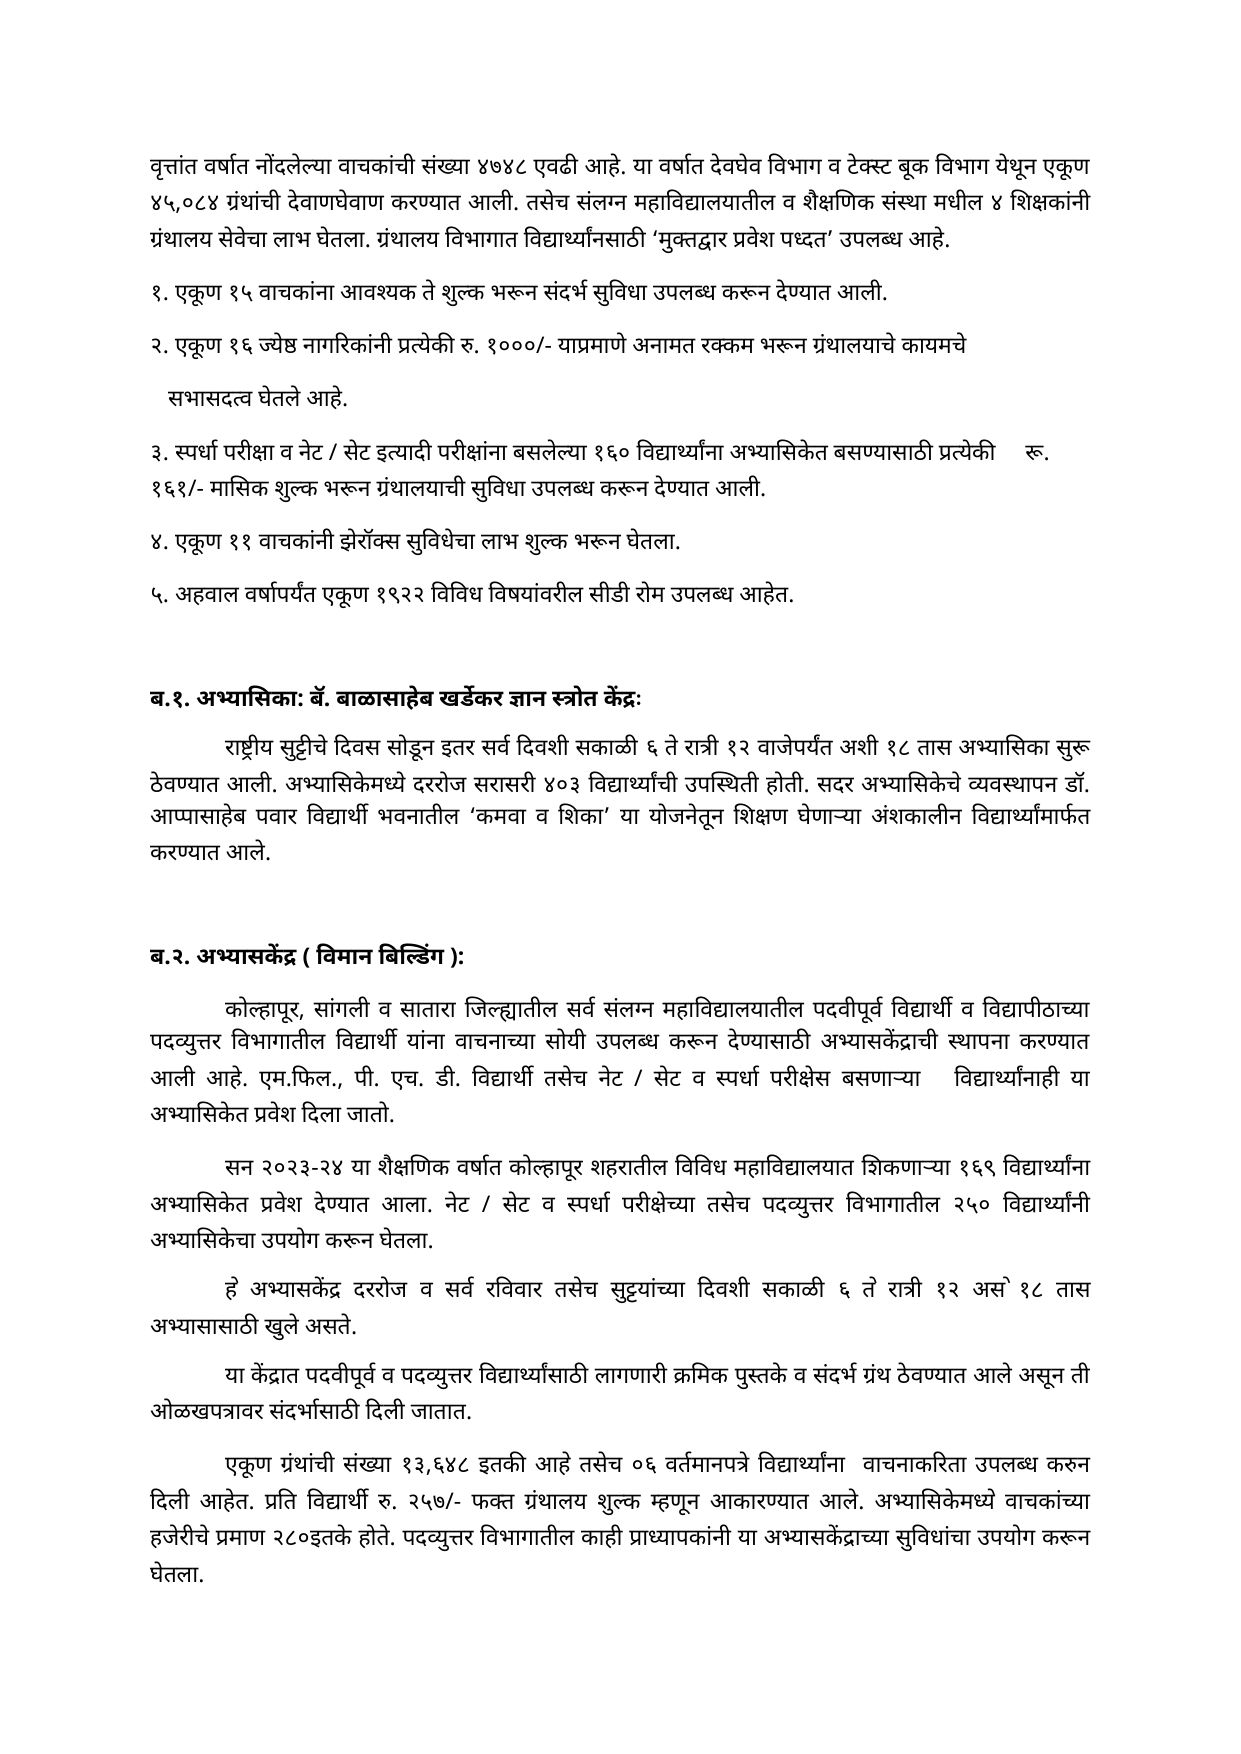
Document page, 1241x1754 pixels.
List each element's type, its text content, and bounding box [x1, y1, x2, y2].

text एकूण ग्रंथांची संख्या १३,६४८ इतकी आहे तसेच ०६ वर्तमानपत्रे विद्यार्थ्यांना वाचनाकरिता उपलब्ध करुन दिली आहेत. प्रति विद्यार्थी रु. २५७/- फक्त ग्रंथालय शुल्क म्हणून आकारण्यात आले. अभ्यासिकेमध्ये वाचकांच्या हजेरीचे प्रमाण २८०इतके होते. पदव्युत्तर विभागातील काही प्राध्यापकांनी या अभ्यासकेंद्राच्या सुविधांचा उपयोग करून घेतला. [150, 1448, 1090, 1591]
text सन २०२३-२४ या शैक्षणिक वर्षात कोल्हापूर शहरातील विविध महाविद्यालयात शिकणाऱ्या १६९ विद्यार्थ्यांना अभ्यासिकेत प्रवेश देण्यात आला. नेट / सेट व स्पर्धा परीक्षेच्या तसेच पदव्युत्तर विभागातील २५० विद्यार्थ्यांनी अभ्यासिकेचा उपयोग करून घेतला. [150, 1151, 1090, 1258]
text या केंद्रात पदवीपूर्व व पदव्युत्तर विद्यार्थ्यांसाठी लागणारी क्रमिक पुस्तके व संदर्भ ग्रंथ ठेवण्यात आले असून ती ओळखपत्रावर संदर्भासाठी दिली जातात. [150, 1363, 1090, 1429]
text २. एकूण १६ ज्येष्ठ नागरिकांनी प्रत्येकी रु. १०००/- याप्रमाणे अनामत रक्कम भरून ग्रंथालयाचे कायमचे [150, 329, 1090, 363]
text ३. स्पर्धा परीक्षा व नेट / सेट इत्यादी परीक्षांना बसलेल्या १६० विद्यार्थ्यांना अभ्यासिकेत बसण्यासाठी प्रत्येकी रू. १६१/- मासिक शुल्क भरून ग्रंथालयाची सुविधा उपलब्ध करून देण्यात आली. [150, 436, 1090, 506]
text सभासदत्व घेतले आहे. [150, 382, 1090, 416]
text वृत्तांत वर्षात नोंदलेल्या वाचकांची संख्या ४७४८ एवढी आहे. या वर्षात देवघेव विभाग व टेक्स्ट बूक विभाग येथून एकूण ४५,०८४ ग्रंथांची देवाणघेवाण करण्यात आली. तसेच संलग्न महाविद्यालयातील व शैक्षणिक संस्था मधील ४ शिक्षकांनी ग्रंथालय सेवेचा लाभ घेतला. ग्रंथालय विभागात विद्यार्थ्यांनसाठी ‘मुक्तद्वार प्रवेश पध्दत’ उपलब्ध आहे. [150, 150, 1090, 257]
text ४. एकूण ११ वाचकांनी झेरॉक्स सुविधेचा लाभ शुल्क भरून घेतला. [150, 525, 1090, 559]
text १. एकूण १५ वाचकांना आवश्यक ते शुल्क भरून संदर्भ सुविधा उपलब्ध करून देण्यात आली. [150, 276, 1090, 310]
text राष्ट्रीय सुट्टीचे दिवस सोडून इतर सर्व दिवशी सकाळी ६ ते रात्री १२ वाजेपर्यंत अशी १८ तास अभ्यासिका सुरू ठेवण्यात आली. अभ्यासिकेमध्ये दररोज सरासरी ४०३ विद्यार्थ्यांची उपस्थिती होती. सदर अभ्यासिकेचे व्यवस्थापन डॉ. आप्पासाहेब पवार विद्यार्थी भवनातील ‘कमवा व शिका’ या योजनेतून शिक्षण घेणाऱ्या अंशकालीन विद्यार्थ्यांमार्फत करण्यात आले. [150, 735, 1090, 870]
text ब.१. अभ्यासिका: बॅ. बाळासाहेब खर्डेकर ज्ञान स्त्रोत केंद्रः [150, 682, 1090, 716]
text ५. अहवाल वर्षापर्यंत एकूण १९२२ विविध विषयांवरील सीडी रोम उपलब्ध आहेत. [150, 578, 1090, 612]
text ब.२. अभ्यासकेंद्र ( विमान बिल्डिंग ): [150, 940, 1090, 974]
text कोल्हापूर, सांगली व सातारा जिल्ह्यातील सर्व संलग्न महाविद्यालयातील पदवीपूर्व विद्यार्थी व विद्यापीठाच्या पदव्युत्तर विभागातील विद्यार्थी यांना वाचनाच्या सोयी उपलब्ध करून देण्यासाठी अभ्यासकेंद्राची स्थापना करण्यात आली आहे. एम.फिल., पी. एच. डी. विद्यार्थी तसेच नेट / सेट व स्पर्धा परीक्षेस बसणाऱ्या विद्यार्थ्यांनाही या अभ्यासिकेत प्रवेश दिला जातो. [150, 993, 1090, 1132]
text हे अभ्यासकेंद्र दररोज व सर्व रविवार तसेच सुट्टयांच्या दिवशी सकाळी ६ ते रात्री १२ असे १८ तास अभ्यासासाठी खुले असते. [150, 1277, 1090, 1343]
